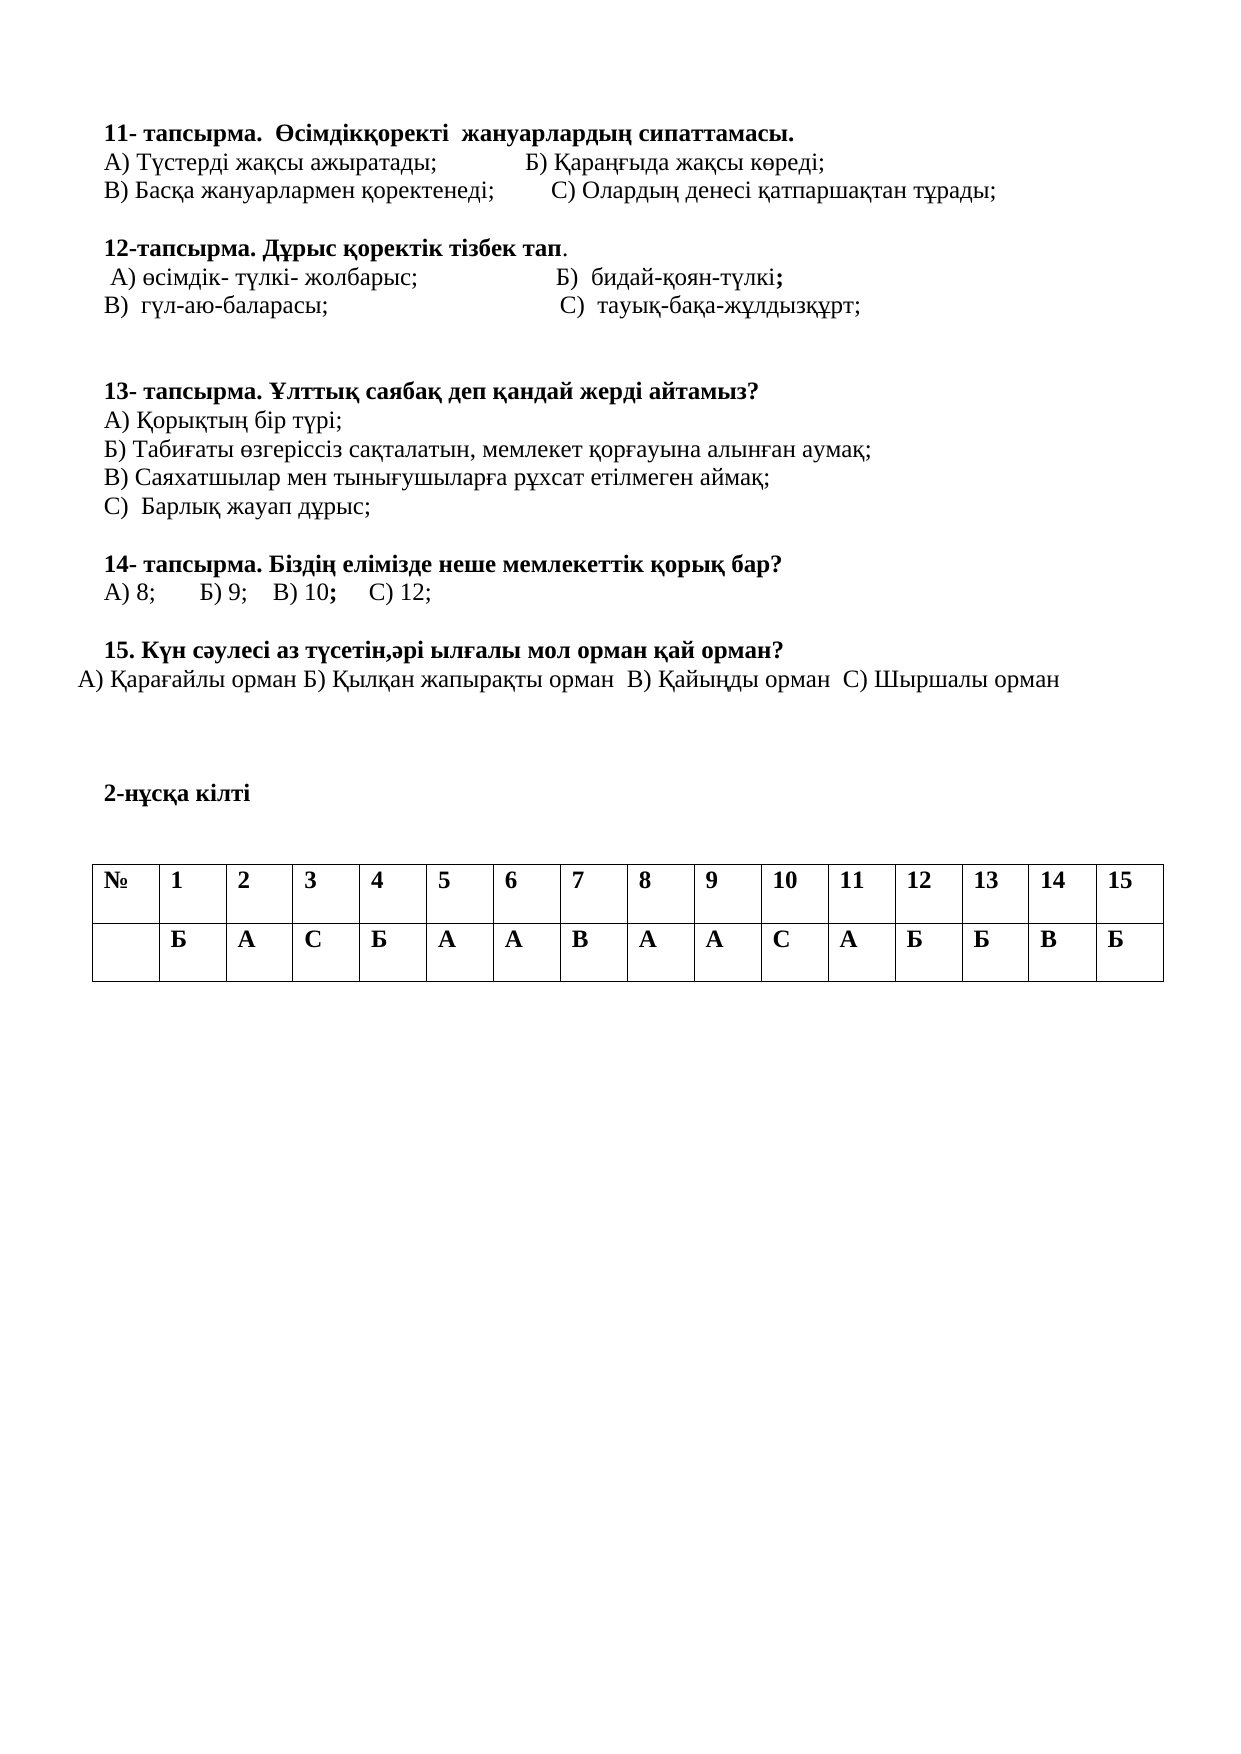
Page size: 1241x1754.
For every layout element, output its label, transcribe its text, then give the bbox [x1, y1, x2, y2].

table_header 14 [1029, 865, 1096, 923]
table_cell Б [896, 924, 962, 981]
table_cell В [561, 924, 627, 981]
table_cell А [829, 924, 895, 981]
table_header 8 [628, 865, 694, 923]
text 14- тапсырма. Біздің елімізде неше мемлекеттік қорық бар? [103, 549, 1152, 577]
table_cell А [227, 924, 292, 981]
table_cell Б [1097, 924, 1163, 981]
table_cell А [494, 924, 560, 981]
text В) гүл-аю-баларасы; С) тауық-бақа-жұлдызқұрт; [103, 291, 1152, 319]
text 2-нұсқа кілті [103, 778, 1152, 807]
text А) Қорықтың бір түрі; [103, 405, 1152, 434]
table_cell С [293, 924, 359, 981]
table_header 3 [293, 865, 359, 923]
text 13- тапсырма. Ұлттық саябақ деп қандай жерді айтамыз? [103, 376, 1152, 405]
table_header 2 [227, 865, 292, 923]
text С) Барлық жауап дұрыс; [103, 491, 1152, 520]
table_cell В [1029, 924, 1096, 981]
table_cell С [762, 924, 828, 981]
text Б) Табиғаты өзгеріссіз сақталатын, мемлекет қорғауына алынған аумақ; [103, 434, 1152, 462]
text В) Басқа жануарлармен қоректенеді; С) Олардың денесі қатпаршақтан тұрады; [103, 176, 1152, 204]
text 11- тапсырма. Өсімдікқоректі жануарлардың сипаттамасы. [103, 118, 1152, 147]
table_cell А [427, 924, 493, 981]
table_header № [93, 865, 159, 923]
table_cell А [628, 924, 694, 981]
table_cell Б [360, 924, 426, 981]
table_header 10 [762, 865, 828, 923]
text 12-тапсырма. Дұрыс қоректік тізбек тап. [103, 233, 1152, 262]
table_cell Б [963, 924, 1028, 981]
text А) Түстерді жақсы ажыратады; Б) Қараңғыда жақсы көреді; [103, 147, 1152, 176]
text А) өсімдік- түлкі- жолбарыс; Б) бидай-қоян-түлкі; [103, 262, 1152, 291]
text 15. Күн сәулесі аз түсетін,әрі ылғалы мол орман қай орман? [103, 635, 1152, 664]
table_header 4 [360, 865, 426, 923]
text В) Саяхатшылар мен тынығушыларға рұхсат етілмеген аймақ; [103, 462, 1152, 491]
table_header 11 [829, 865, 895, 923]
text А) 8; Б) 9; В) 10; С) 12; [103, 577, 1152, 606]
text А) Қарағайлы орман Б) Қылқан жапырақты орман В) Қайыңды орман С) Шыршалы орман [15, 664, 1152, 692]
table_cell [93, 924, 159, 981]
table_header 9 [695, 865, 761, 923]
table_cell А [695, 924, 761, 981]
table_header 13 [963, 865, 1028, 923]
table_header 5 [427, 865, 493, 923]
table_header 15 [1097, 865, 1163, 923]
table_cell Б [160, 924, 226, 981]
table_header 1 [160, 865, 226, 923]
table_header 12 [896, 865, 962, 923]
table_header 6 [494, 865, 560, 923]
table_header 7 [561, 865, 627, 923]
